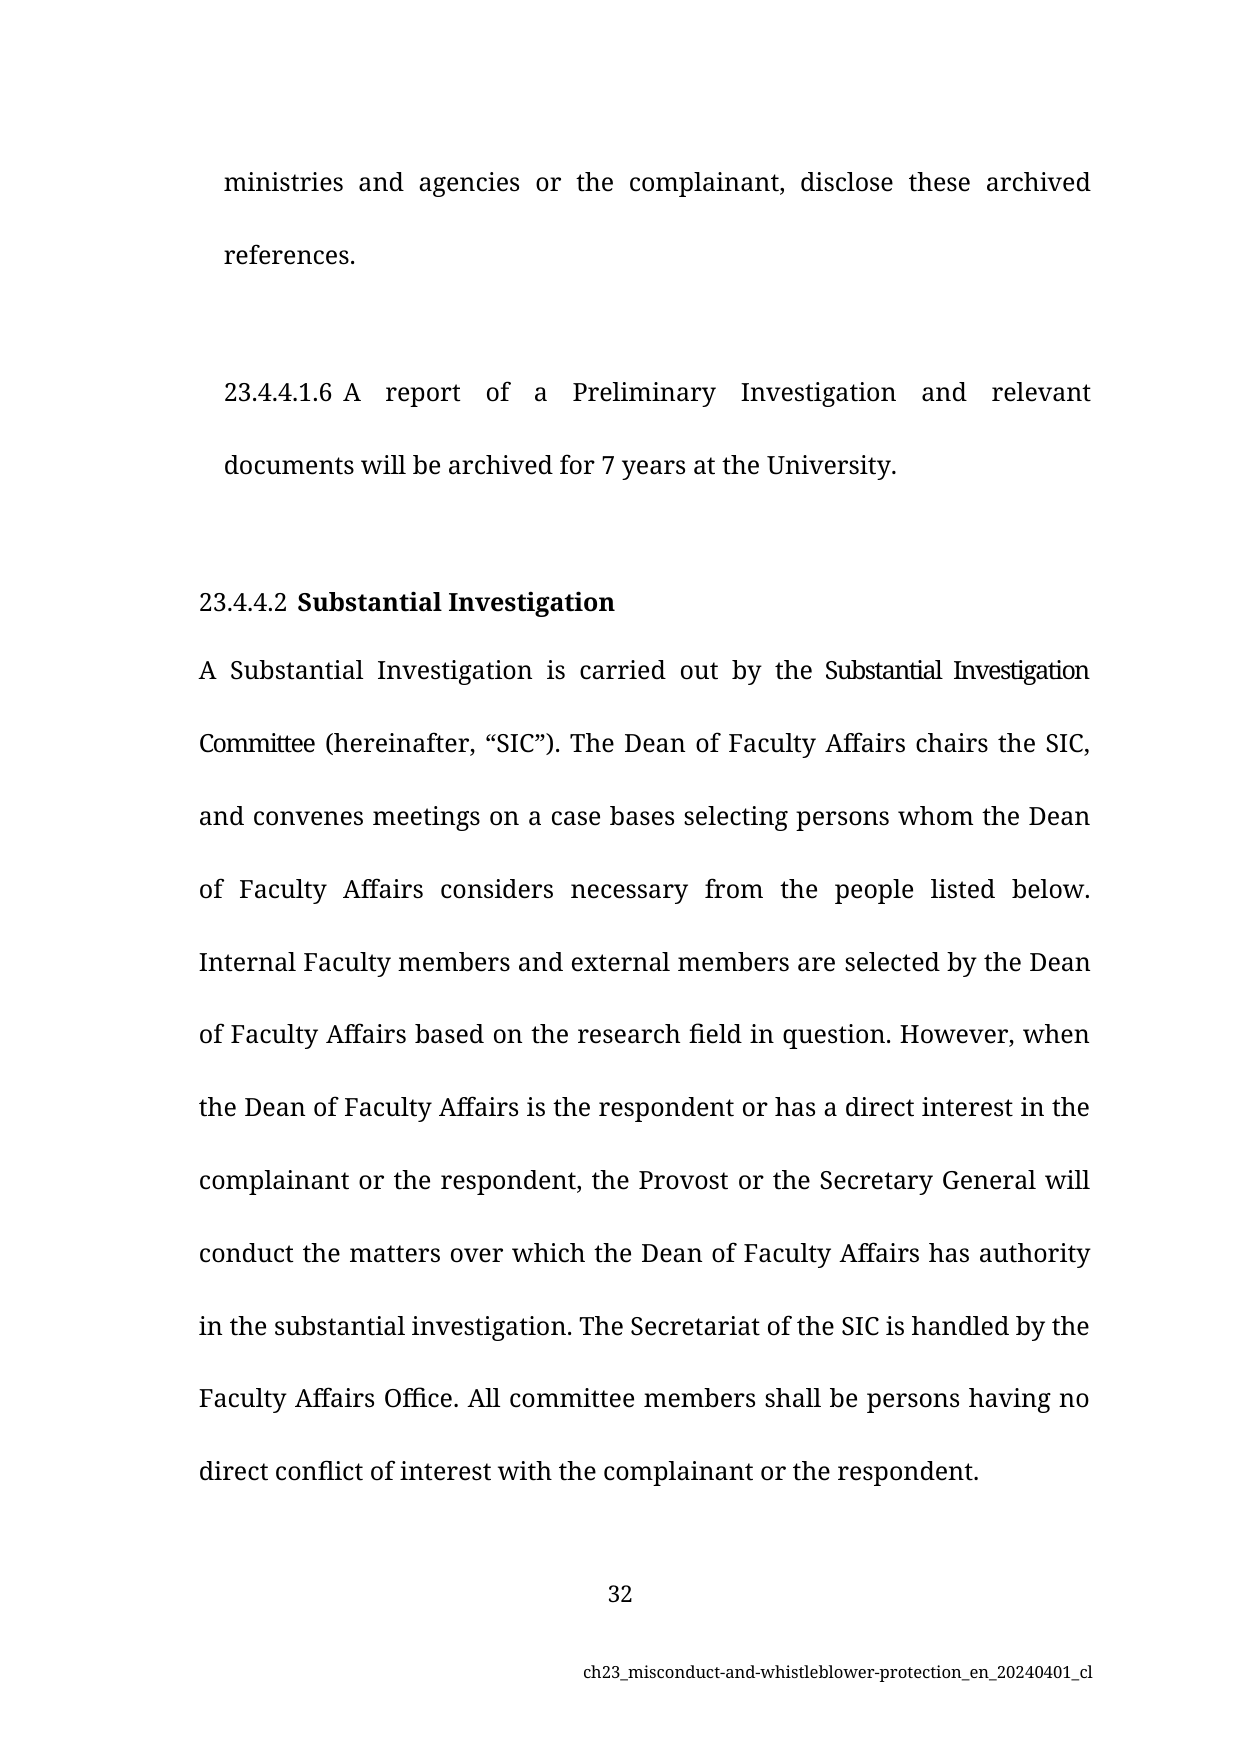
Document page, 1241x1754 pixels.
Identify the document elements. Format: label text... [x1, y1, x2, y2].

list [217, 151, 1091, 287]
list 23.4.4.1.6 A report of a Preliminary Investigation and relevant documents will be archived for 7 years at the University. [217, 360, 1091, 496]
list A Substantial Investigation is carried out by the Substantial Investigation Committee (hereinafter, “SIC”). The Dean of Faculty Affairs chairs the SIC, and convenes meetings on a case bases selecting persons whom the Dean of Faculty Affairs considers necessary from the people listed below. Internal Faculty members and external members are selected by the Dean of Faculty Affairs based on the research field in question. However, when the Dean of Faculty Affairs is the respondent or has a direct interest in the complainant or the respondent, the Provost or the Secretary General will conduct the matters over which the Dean of Faculty Affairs has authority in the substantial investigation. The Secretariat of the SIC is handled by the Faculty Affairs Office. All committee members shall be persons having no direct conflict of interest with the complainant or the respondent. [195, 638, 1091, 1503]
subtitle 23.4.4.2 Substantial Investigation [195, 570, 1091, 633]
